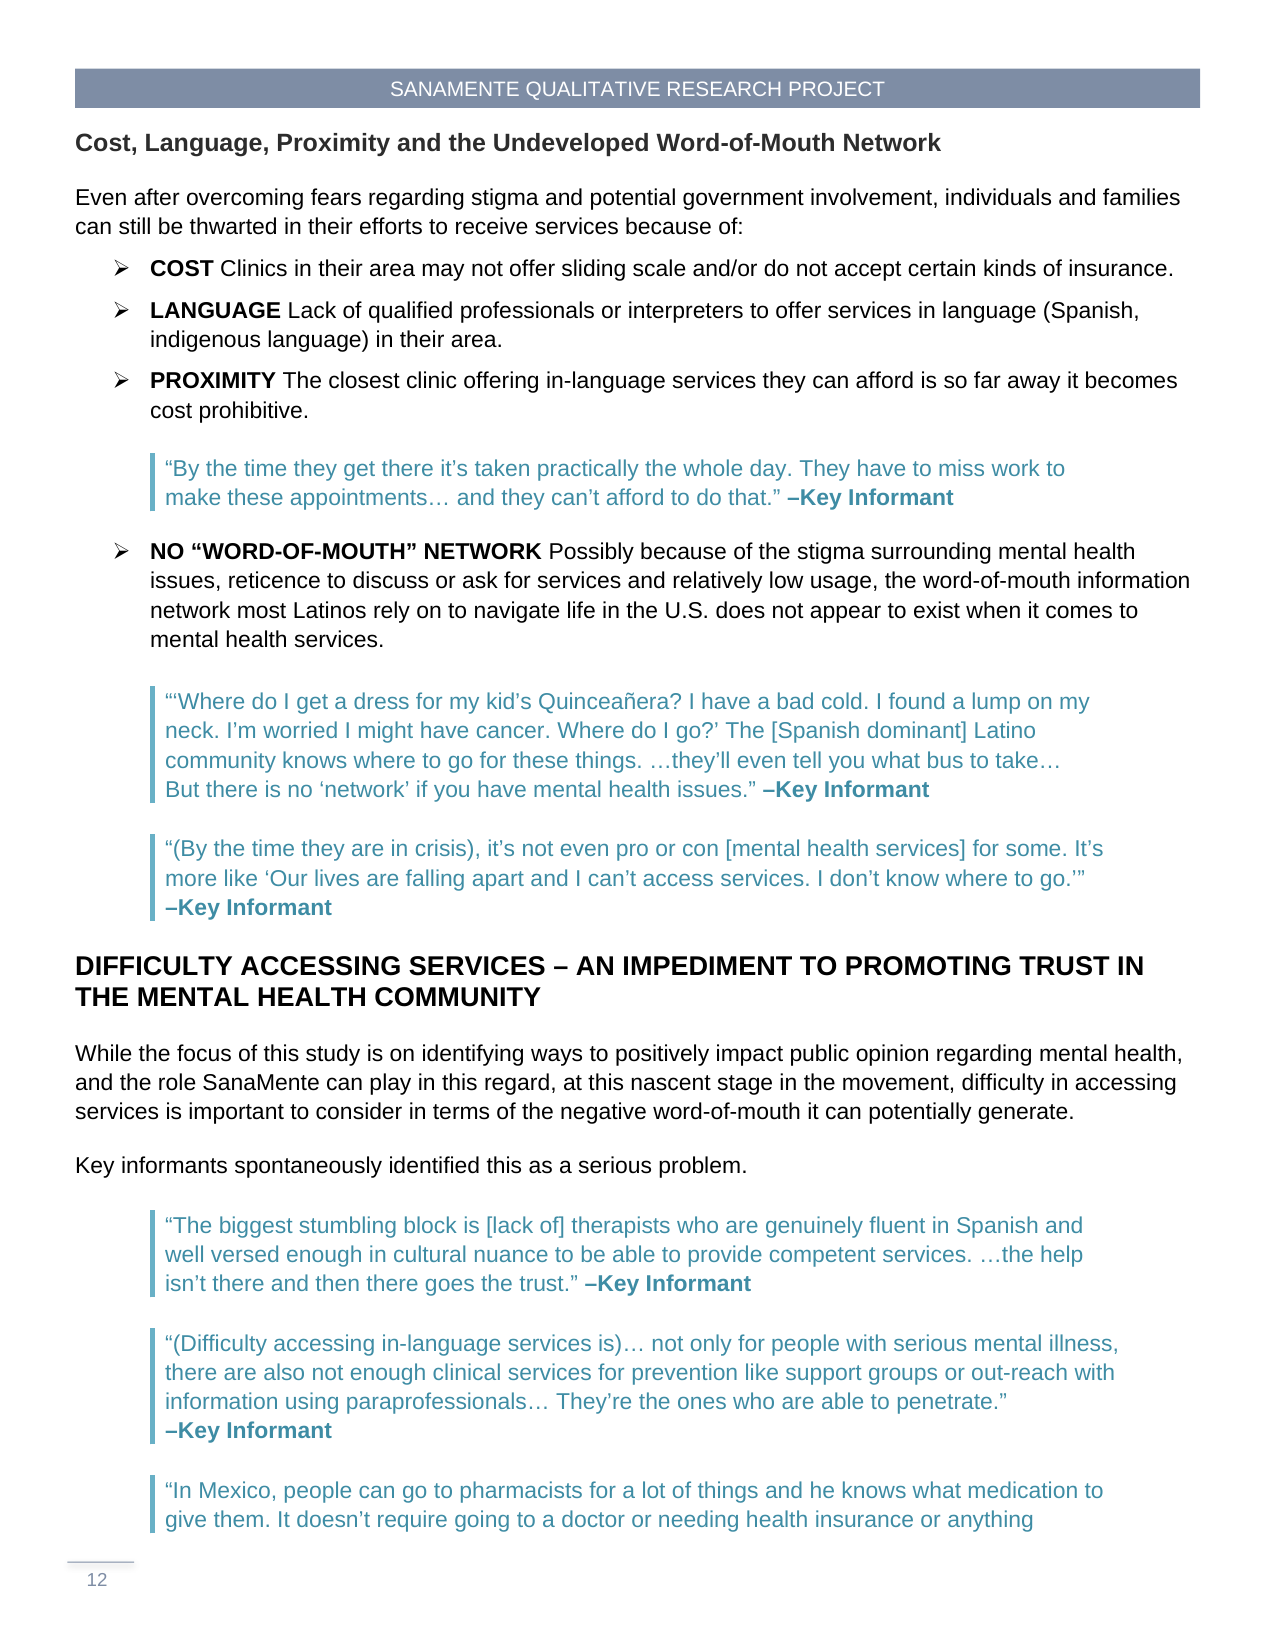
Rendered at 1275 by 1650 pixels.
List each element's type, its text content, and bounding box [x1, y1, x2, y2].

text “(By the time they are in crisis), it’s not even pro or con [mental health services] for some. It’s more like ‘Our lives are falling apart and I can’t access services. I don’t know where to go.’” –Key Informant [150, 833, 1110, 921]
text NO “WORD-OF-MOUTH” NETWORK Possibly because of the stigma surrounding mental health issues, reticence to discuss or ask for services and relatively low usage, the word-of-mouth information network most Latinos rely on to navigate life in the U.S. does not appear to exist when it comes to mental health services. [112, 536, 1200, 653]
text “(Difficulty accessing in-language services is)… not only for people with serious mental illness, there are also not enough clinical services for prevention like support groups or out-reach with information using paraprofessionals… They’re the ones who are able to penetrate.” –Key Informant [155, 1328, 1125, 1444]
text Even after overcoming fears regarding stigma and potential government involvement, individuals and families can still be thwarted in their efforts to receive services because of: [75, 182, 1200, 241]
text COST Clinics in their area may not offer sliding scale and/or do not accept certain kinds of insurance. [112, 253, 1200, 282]
subtitle Cost, Language, Proximity and the Undeveloped Word-of-Mouth Network [75, 128, 1200, 157]
text Key informants spontaneously identified this as a serious problem. [75, 1150, 1200, 1179]
text “The biggest stumbling block is [lack of] therapists who are genuinely fluent in Spanish and well versed enough in cultural nuance to be able to provide competent services. …the help isn’t there and then there goes the trust.” –Key Informant [155, 1210, 1110, 1297]
text PROXIMITY The closest clinic offering in-language services they can afford is so far away it becomes cost prohibitive. [112, 366, 1200, 424]
text LANGUAGE Lack of qualified professionals or interpreters to offer services in language (Spanish, indigenous language) in their area. [112, 295, 1200, 353]
subtitle Difficulty accessing services – an impediment to promoting trust in the mental health community [75, 950, 1200, 1013]
text While the focus of this study is on identifying ways to positively impact public opinion regarding mental health, and the role SanaMente can play in this regard, at this nascent stage in the movement, difficulty in accessing services is important to consider in terms of the negative word-of-mouth it can potentially generate. [75, 1038, 1200, 1125]
text “By the time they get there it’s taken practically the whole day. They have to miss work to make these appointments… and they can’t afford to do that.” –Key Informant [155, 453, 1110, 511]
text “‘Where do I get a dress for my kid’s Quinceañera? I have a bad cold. I found a lump on my neck. I’m worried I might have cancer. Where do I go?’ The [Spanish dominant] Latino community knows where to go for these things. …they’ll even tell you what bus to take… But there is no ‘network’ if you have mental health issues.” –Key Informant [155, 686, 1110, 803]
